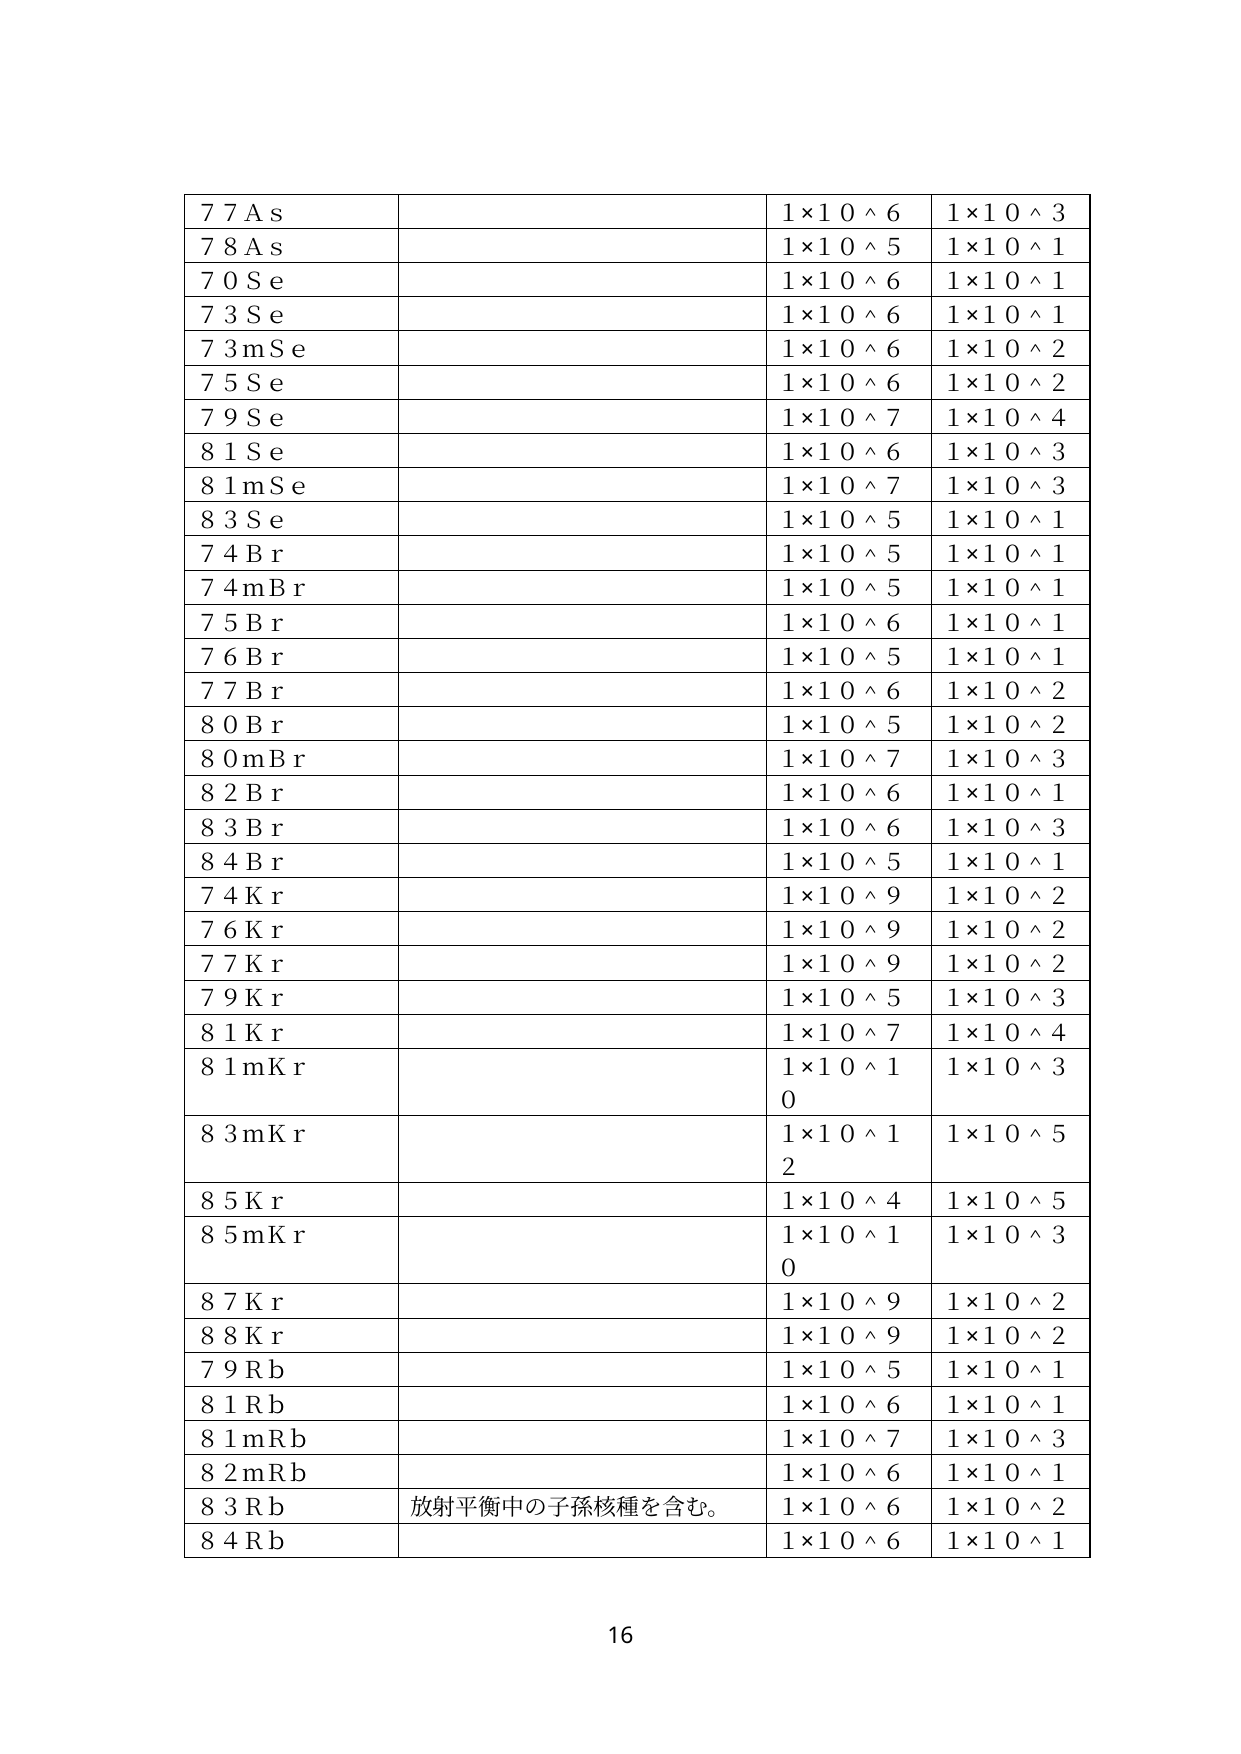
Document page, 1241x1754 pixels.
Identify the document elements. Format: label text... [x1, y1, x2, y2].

table_cell ７３ｍＳｅ [185, 331, 398, 364]
table_cell １×１０＾５ [932, 1183, 1089, 1216]
table_cell ７３Ｓｅ [185, 297, 398, 330]
table_cell １×１０＾４ [932, 400, 1089, 433]
table_cell ８３ｍＫｒ [185, 1116, 398, 1182]
table_cell １×１０＾３ [932, 195, 1089, 228]
table_cell １×１０＾５ [767, 229, 931, 262]
table_cell ８０Ｂｒ [185, 707, 398, 740]
table_cell １×１０＾７ [767, 741, 931, 774]
table_cell [399, 810, 766, 843]
table_cell ８１ｍＫｒ [185, 1049, 398, 1115]
table_cell １×１０＾４ [767, 1183, 931, 1216]
table_cell １×１０＾１ [932, 605, 1089, 638]
table_cell ８５Ｋｒ [185, 1183, 398, 1216]
table_cell ８４Ｒｂ [185, 1524, 398, 1557]
table_cell １×１０＾３ [932, 468, 1089, 501]
table_cell [399, 468, 766, 501]
table_cell １×１０＾６ [767, 810, 931, 843]
table_cell [399, 502, 766, 535]
table_cell １×１０＾６ [767, 434, 931, 467]
table_cell １×１０＾１ [932, 639, 1089, 672]
table_cell １×１０＾１ [932, 776, 1089, 809]
table_cell １×１０＾６ [767, 1455, 931, 1488]
table_cell １×１０＾９ [767, 1319, 931, 1352]
table_cell ８０ｍＢｒ [185, 741, 398, 774]
table_cell １×１０＾３ [932, 741, 1089, 774]
table_cell ７９Ｓｅ [185, 400, 398, 433]
table_cell １×１０＾１ [932, 571, 1089, 604]
table_cell [399, 1455, 766, 1488]
table_cell [399, 844, 766, 877]
table_cell [399, 981, 766, 1014]
table_cell ７４ｍＢｒ [185, 571, 398, 604]
table_cell １×１０＾１ [932, 229, 1089, 262]
table_cell １×１０＾５ [767, 1353, 931, 1386]
table_cell [399, 1524, 766, 1557]
table_cell １×１０＾５ [767, 502, 931, 535]
table_cell ８１ｍＳｅ [185, 468, 398, 501]
table_cell 放射平衡中の子孫核種を含む。 [399, 1489, 766, 1522]
table_cell [399, 195, 766, 228]
table_cell ７５Ｂｒ [185, 605, 398, 638]
table_cell １×１０＾５ [767, 536, 931, 569]
table_cell １×１０＾１ [932, 297, 1089, 330]
table_cell １×１０＾１０ [767, 1049, 931, 1115]
table_cell １×１０＾５ [767, 639, 931, 672]
table_cell １×１０＾２ [932, 912, 1089, 945]
table_cell [399, 1319, 766, 1352]
table_cell ７７Ａｓ [185, 195, 398, 228]
table_cell [399, 1183, 766, 1216]
table_cell １×１０＾３ [932, 981, 1089, 1014]
table_cell １×１０＾１０ [767, 1217, 931, 1283]
table_cell １×１０＾３ [932, 810, 1089, 843]
table_cell ８３Ｓｅ [185, 502, 398, 535]
table_cell １×１０＾２ [932, 1489, 1089, 1522]
table_cell ８３Ｂｒ [185, 810, 398, 843]
table_cell １×１０＾４ [932, 1015, 1089, 1048]
table_cell １×１０＾３ [932, 434, 1089, 467]
table_cell ８４Ｂｒ [185, 844, 398, 877]
table_cell ８１Ｋｒ [185, 1015, 398, 1048]
table_cell [399, 673, 766, 706]
table_cell ８１Ｓｅ [185, 434, 398, 467]
table_cell １×１０＾６ [767, 195, 931, 228]
table_cell ７４Ｂｒ [185, 536, 398, 569]
table_cell ８５ｍＫｒ [185, 1217, 398, 1283]
table_cell [399, 1284, 766, 1317]
table_cell １×１０＾９ [767, 912, 931, 945]
table_cell １×１０＾１ [932, 263, 1089, 296]
table_cell １×１０＾６ [767, 776, 931, 809]
table_cell ７７Ｋｒ [185, 946, 398, 979]
table_cell １×１０＾１ [932, 1455, 1089, 1488]
table_cell [399, 1353, 766, 1386]
table_cell ８８Ｋｒ [185, 1319, 398, 1352]
table_cell [399, 1049, 766, 1115]
table_cell １×１０＾２ [932, 1319, 1089, 1352]
table_cell １×１０＾１ [932, 502, 1089, 535]
table_cell ７８Ａｓ [185, 229, 398, 262]
table_cell ８７Ｋｒ [185, 1284, 398, 1317]
table_cell [399, 639, 766, 672]
table_cell [399, 605, 766, 638]
table_cell [399, 1421, 766, 1454]
table_cell １×１０＾２ [932, 331, 1089, 364]
table_cell [399, 878, 766, 911]
table_cell ７７Ｂｒ [185, 673, 398, 706]
table_cell [399, 536, 766, 569]
table_cell ７９Ｒｂ [185, 1353, 398, 1386]
table_cell １×１０＾５ [767, 844, 931, 877]
table_cell ８２ｍＲｂ [185, 1455, 398, 1488]
table_cell ８１ｍＲｂ [185, 1421, 398, 1454]
table_cell [399, 946, 766, 979]
table_cell １×１０＾１ [932, 1387, 1089, 1420]
table_cell [399, 1116, 766, 1182]
table_cell １×１０＾３ [932, 1217, 1089, 1283]
table_cell [399, 571, 766, 604]
table_cell １×１０＾１ [932, 536, 1089, 569]
table_cell [399, 912, 766, 945]
table_cell ８１Ｒｂ [185, 1387, 398, 1420]
table_cell １×１０＾７ [767, 1015, 931, 1048]
table_cell １×１０＾３ [932, 1049, 1089, 1115]
table_cell １×１０＾７ [767, 400, 931, 433]
table_cell １×１０＾９ [767, 878, 931, 911]
table_cell １×１０＾１ [932, 844, 1089, 877]
table_cell １×１０＾２ [932, 946, 1089, 979]
table_cell １×１０＾２ [932, 707, 1089, 740]
table_cell [399, 1387, 766, 1420]
table_cell [399, 707, 766, 740]
table_cell １×１０＾５ [767, 707, 931, 740]
table_cell [399, 331, 766, 364]
table_cell [399, 400, 766, 433]
table_cell １×１０＾２ [932, 673, 1089, 706]
table_cell １×１０＾７ [767, 1421, 931, 1454]
table_cell １×１０＾２ [932, 366, 1089, 399]
table_cell １×１０＾７ [767, 468, 931, 501]
table_cell [399, 776, 766, 809]
table_cell １×１０＾２ [932, 878, 1089, 911]
table_cell [399, 297, 766, 330]
table_cell １×１０＾１ [932, 1524, 1089, 1557]
table_cell １×１０＾６ [767, 366, 931, 399]
table_cell １×１０＾１２ [767, 1116, 931, 1182]
table_cell ８２Ｂｒ [185, 776, 398, 809]
table_cell １×１０＾５ [767, 571, 931, 604]
table_cell ７４Ｋｒ [185, 878, 398, 911]
table_cell ７６Ｋｒ [185, 912, 398, 945]
table_cell ８３Ｒｂ [185, 1489, 398, 1522]
table_cell １×１０＾９ [767, 946, 931, 979]
table_cell １×１０＾９ [767, 1284, 931, 1317]
table_cell １×１０＾６ [767, 331, 931, 364]
table_cell [399, 366, 766, 399]
table_cell １×１０＾６ [767, 1387, 931, 1420]
table_cell １×１０＾６ [767, 1524, 931, 1557]
table_cell ７０Ｓｅ [185, 263, 398, 296]
table_cell [399, 1217, 766, 1283]
table_cell ７５Ｓｅ [185, 366, 398, 399]
table_cell [399, 1015, 766, 1048]
table_cell [399, 263, 766, 296]
table_cell １×１０＾３ [932, 1421, 1089, 1454]
table_cell ７６Ｂｒ [185, 639, 398, 672]
table_cell ７９Ｋｒ [185, 981, 398, 1014]
table_cell １×１０＾５ [767, 981, 931, 1014]
table_cell １×１０＾６ [767, 605, 931, 638]
table_cell １×１０＾２ [932, 1284, 1089, 1317]
table_cell [399, 434, 766, 467]
table_cell １×１０＾６ [767, 1489, 931, 1522]
table_cell [399, 741, 766, 774]
table_cell [399, 229, 766, 262]
table_cell １×１０＾５ [932, 1116, 1089, 1182]
table_cell １×１０＾６ [767, 673, 931, 706]
table_cell １×１０＾６ [767, 263, 931, 296]
table_cell １×１０＾１ [932, 1353, 1089, 1386]
table_cell １×１０＾６ [767, 297, 931, 330]
